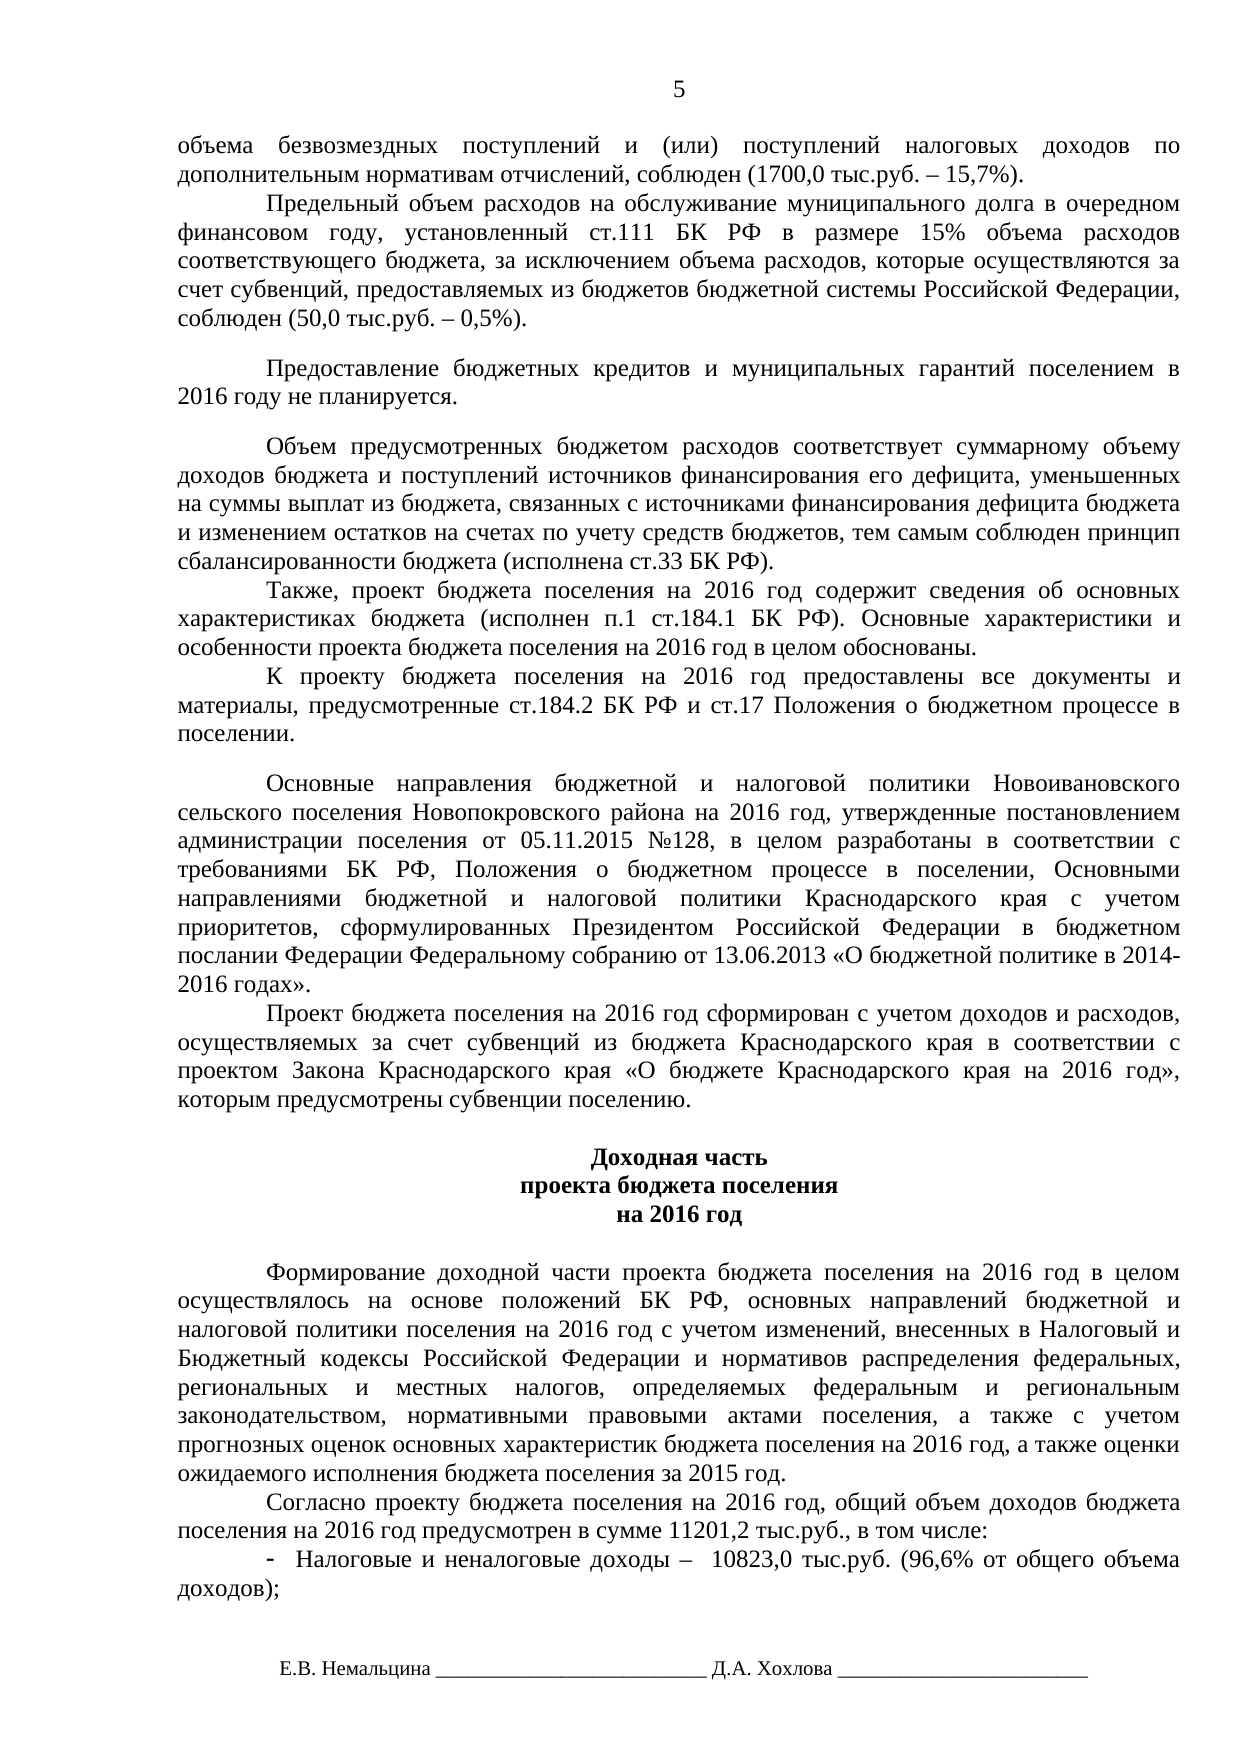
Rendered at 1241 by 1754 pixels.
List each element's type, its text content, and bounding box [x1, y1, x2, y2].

text Также, проект бюджета поселения на 2016 год содержит сведения об основных характеристиках бюджета (исполнен п.1 ст.184.1 БК РФ). Основные характеристики и особенности проекта бюджета поселения на 2016 год в целом обоснованы. [177, 575, 1181, 661]
text Объем предусмотренных бюджетом расходов соответствует суммарному объему доходов бюджета и поступлений источников финансирования его дефицита, уменьшенных на суммы выплат из бюджета, связанных с источниками финансирования дефицита бюджета и изменением остатков на счетах по учету средств бюджетов, тем самым соблюден принцип сбалансированности бюджета (исполнена ст.33 БК РФ). [177, 431, 1181, 575]
text Основные направления бюджетной и налоговой политики Новоивановского сельского поселения Новопокровского района на 2016 год, утвержденные постановлением администрации поселения от 05.11.2015 №128, в целом разработаны в соответствии с требованиями БК РФ, Положения о бюджетном процессе в поселении, Основными направлениями бюджетной и налоговой политики Краснодарского края с учетом приоритетов, сформулированных Президентом Российской Федерации в бюджетном послании Федерации Федеральному собранию от 13.06.2013 «О бюджетной политике в 2014-2016 годах». [177, 768, 1181, 998]
text Предоставление бюджетных кредитов и муниципальных гарантий поселением в 2016 году не планируется. [177, 353, 1181, 410]
text Формирование доходной части проекта бюджета поселения на 2016 год в целом осуществлялось на основе положений БК РФ, основных направлений бюджетной и налоговой политики поселения на 2016 год с учетом изменений, внесенных в Налоговый и Бюджетный кодексы Российской Федерации и нормативов распределения федеральных, региональных и местных налогов, определяемых федеральным и региональным законодательством, нормативными правовыми актами поселения, а также с учетом прогнозных оценок основных характеристик бюджета поселения на 2016 год, а также оценки ожидаемого исполнения бюджета поселения за 2015 год. [177, 1257, 1181, 1487]
text Проект бюджета поселения на 2016 год сформирован с учетом доходов и расходов, осуществляемых за счет субвенций из бюджета Краснодарского края в соответствии с проектом Закона Краснодарского края «О бюджете Краснодарского края на 2016 год», которым предусмотрены субвенции поселению. [177, 998, 1181, 1113]
text Доходная часть [177, 1142, 1181, 1171]
text проекта бюджета поселения [177, 1171, 1181, 1199]
text Предельный объем расходов на обслуживание муниципального долга в очередном финансовом году, установленный ст.111 БК РФ в размере 15% объема расходов соответствующего бюджета, за исключением объема расходов, которые осуществляются за счет субвенций, предоставляемых из бюджетов бюджетной системы Российской Федерации, соблюден (50,0 тыс.руб. – 0,5%). [177, 188, 1181, 332]
text на 2016 год [177, 1199, 1181, 1228]
text К проекту бюджета поселения на 2016 год предоставлены все документы и материалы, предусмотренные ст.184.2 БК РФ и ст.17 Положения о бюджетном процессе в поселении. [177, 661, 1181, 747]
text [177, 131, 1181, 188]
list Налоговые и неналоговые доходы – 10823,0 тыс.руб. (96,6% от общего объема доходов); [177, 1544, 1181, 1602]
list Согласно проекту бюджета поселения на 2016 год, общий объем доходов бюджета поселения на 2016 год предусмотрен в сумме 11201,2 тыс.руб., в том числе: [177, 1487, 1181, 1544]
